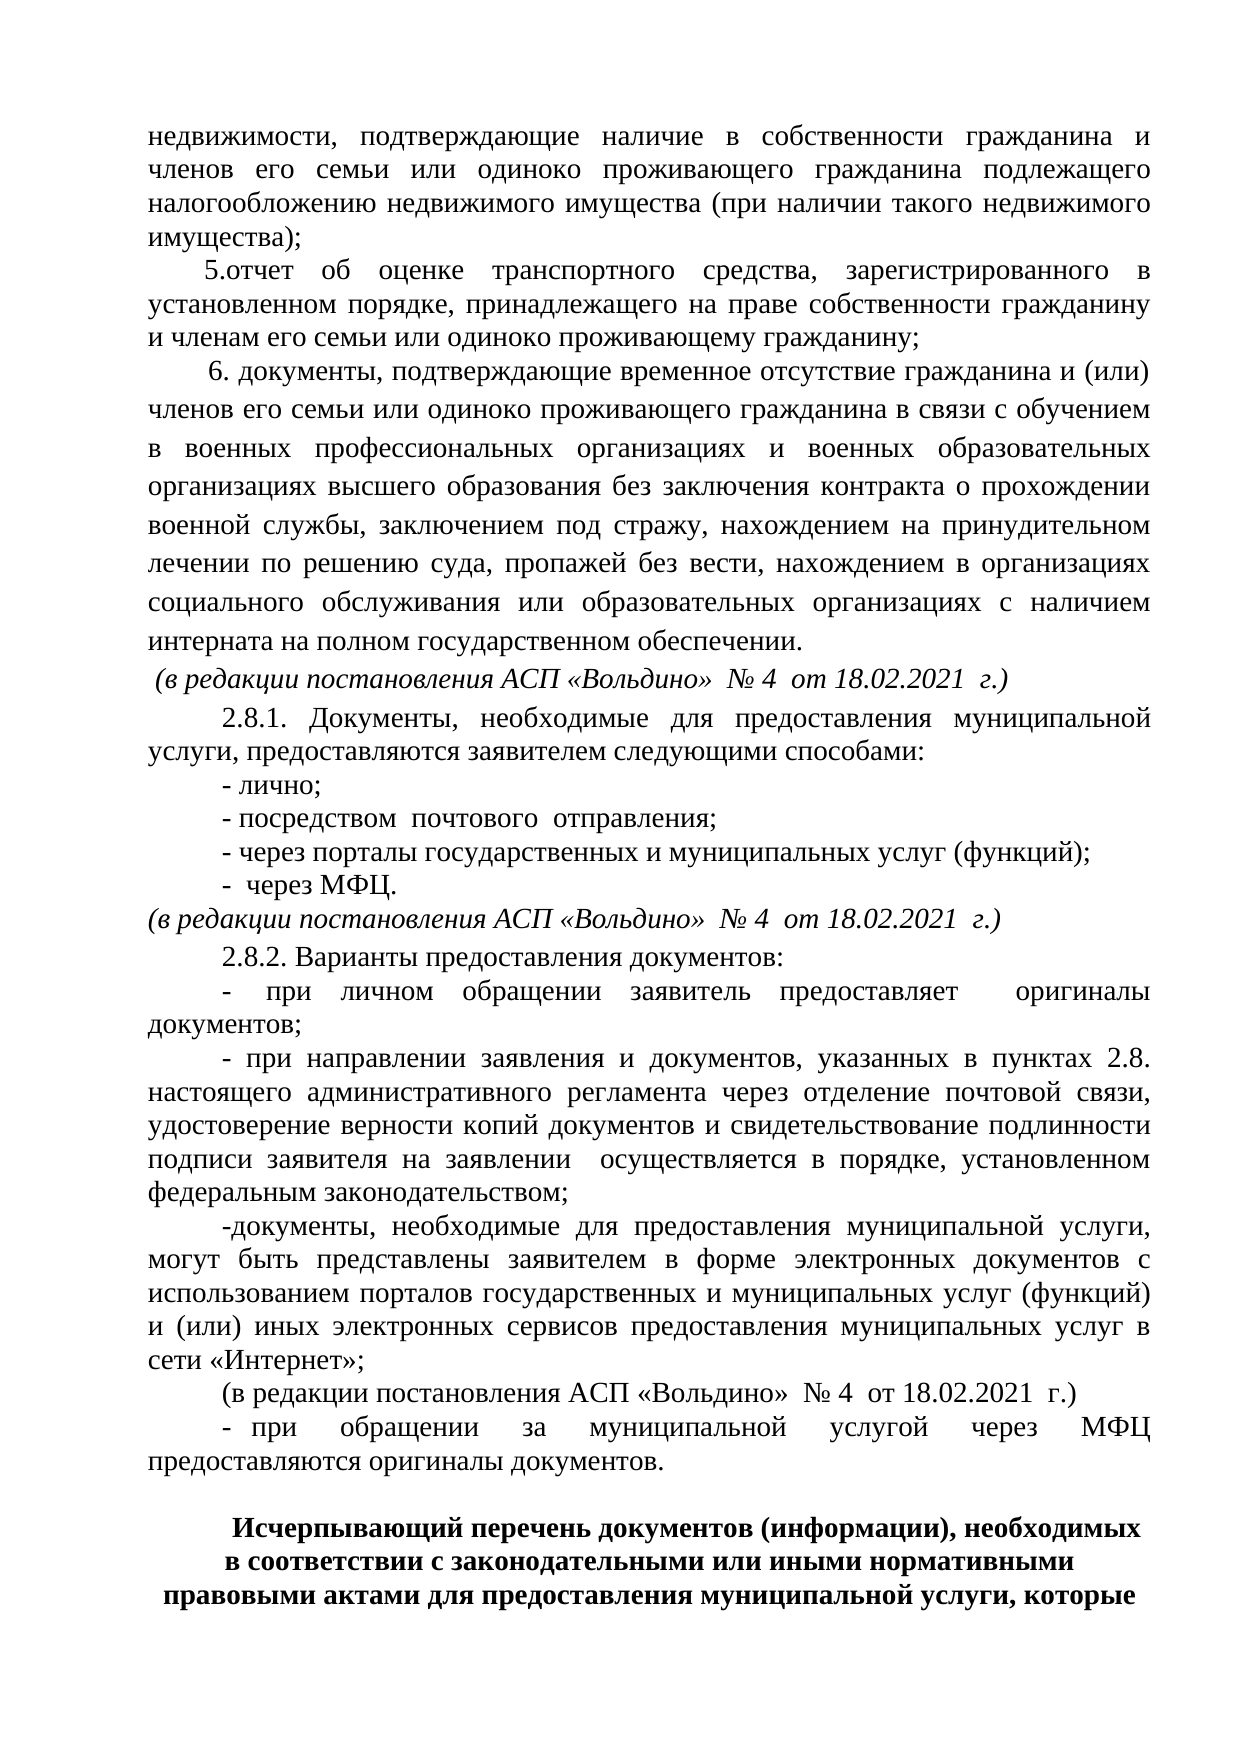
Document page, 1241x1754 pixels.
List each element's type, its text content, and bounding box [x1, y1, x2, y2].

text - лично; [148, 767, 1152, 800]
text (в редакции постановления АСП «Вольдино» № 4 от 18.02.2021 г.) [148, 661, 1152, 695]
text - через МФЦ. [148, 867, 1152, 901]
text - при направлении заявления и документов, указанных в пунктах 2.8. настоящего административного регламента через отделение почтовой связи, удостоверение верности копий документов и свидетельствование подлинности подписи заявителя на заявлении осуществляется в порядке, установленном федеральным законодательством; [148, 1040, 1152, 1208]
text 6. документы, подтверждающие временное отсутствие гражданина и (или) членов его семьи или одиноко проживающего гражданина в связи с обучением в военных профессиональных организациях и военных образовательных организациях высшего образования без заключения контракта о прохождении военной службы, заключением под стражу, нахождением на принудительном лечении по решению суда, пропажей без вести, нахождением в организациях социального обслуживания или образовательных организациях с наличием интерната на полном государственном обеспечении. [148, 353, 1152, 656]
text 2.8.2. Варианты предоставления документов: [148, 939, 1152, 973]
list при обращении за муниципальной услугой через МФЦ предоставляются оригиналы документов. [148, 1409, 1152, 1476]
text 2.8.1. Документы, необходимые для предоставления муниципальной услуги, предоставляются заявителем следующими способами: [148, 700, 1152, 767]
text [148, 1510, 1152, 1610]
text 5.отчет об оценке транспортного средства, зарегистрированного в установленном порядке, принадлежащего на праве собственности гражданину и членам его семьи или одиноко проживающему гражданину; [148, 252, 1152, 353]
text -документы, необходимые для предоставления муниципальной услуги, могут быть представлены заявителем в форме электронных документов с использованием порталов государственных и муниципальных услуг (функций) и (или) иных электронных сервисов предоставления муниципальных услуг в сети «Интернет»; [148, 1208, 1152, 1376]
text (в редакции постановления АСП «Вольдино» № 4 от 18.02.2021 г.) [148, 901, 1152, 934]
text - через порталы государственных и муниципальных услуг (функций); [148, 834, 1152, 867]
list при личном обращении заявитель предоставляет оригиналы документов; [148, 973, 1152, 1040]
text (в редакции постановления АСП «Вольдино» № 4 от 18.02.2021 г.) [148, 1376, 1152, 1409]
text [148, 118, 1152, 252]
text - посредством почтового отправления; [148, 800, 1152, 834]
